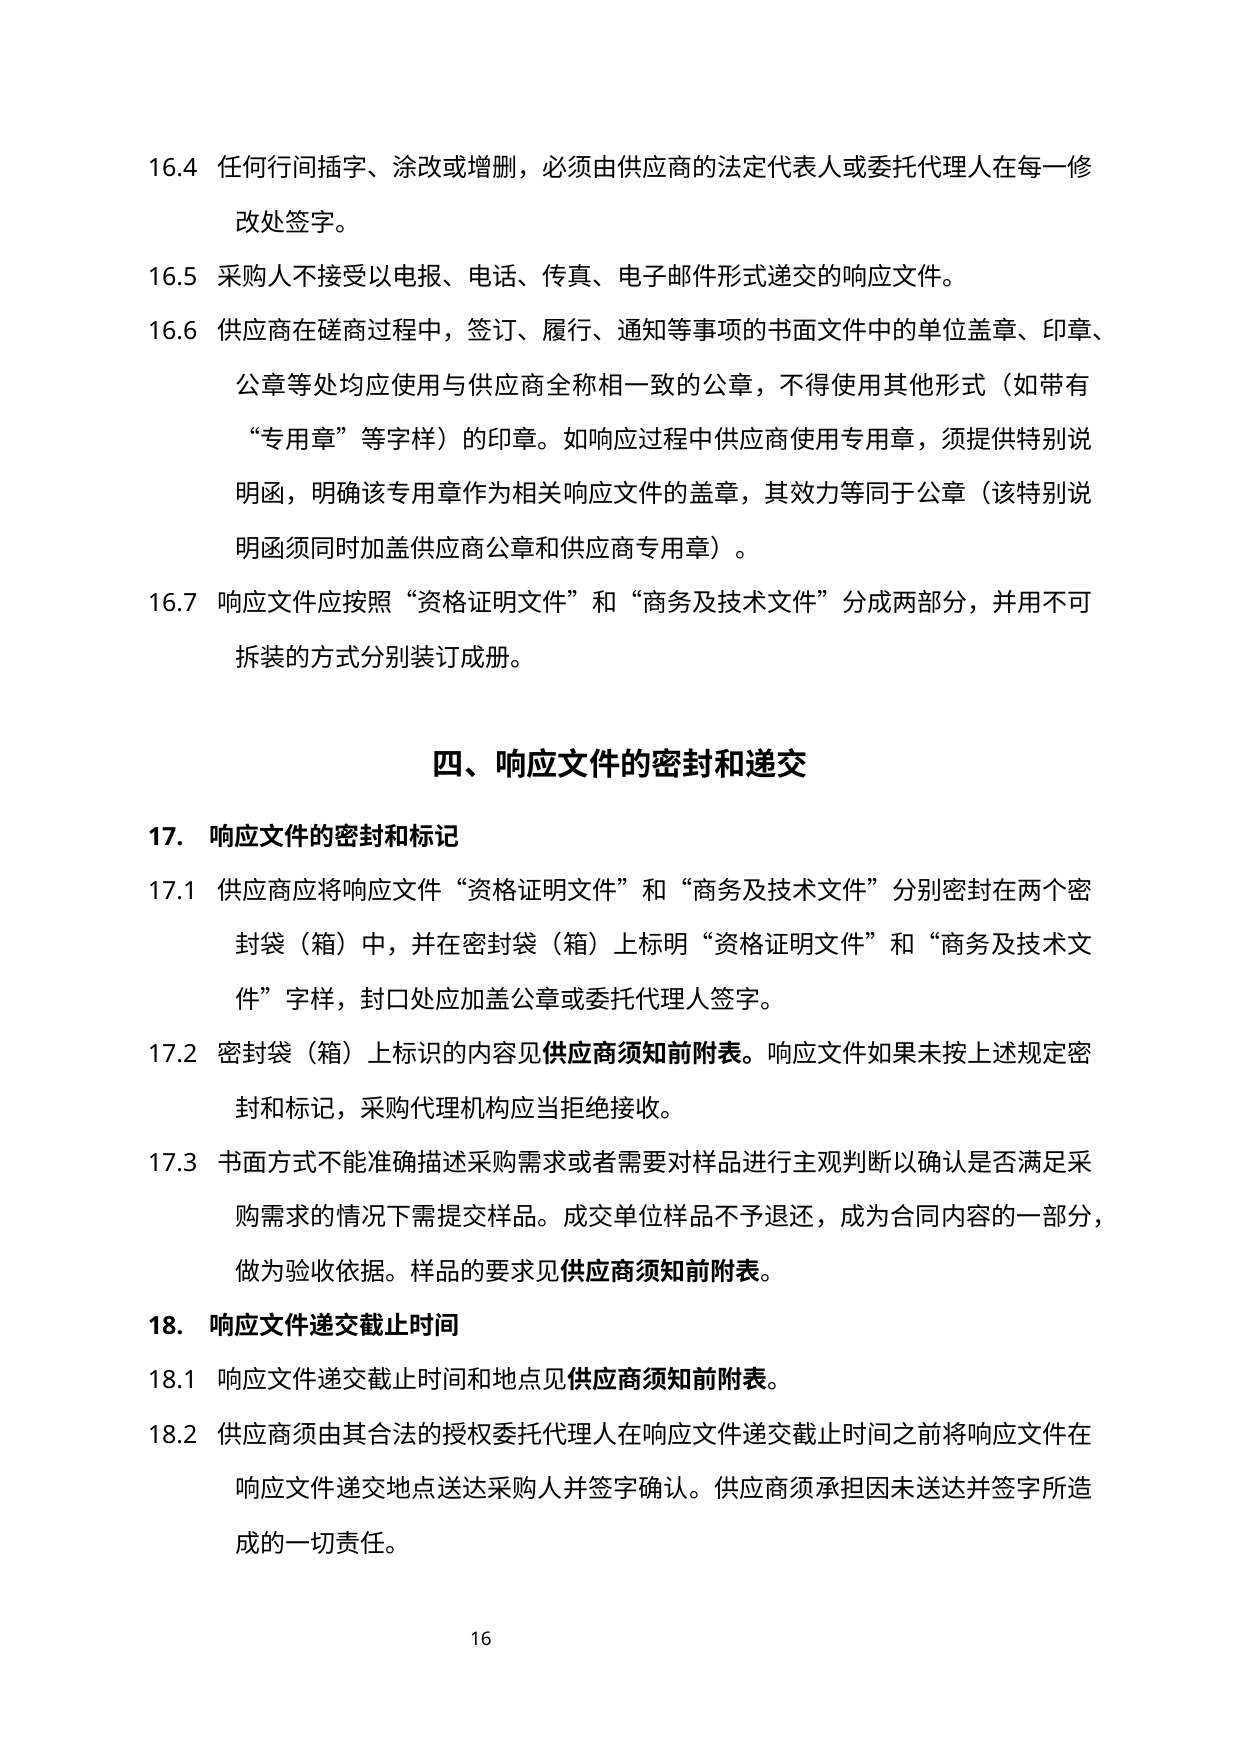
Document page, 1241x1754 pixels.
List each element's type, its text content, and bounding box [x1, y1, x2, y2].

text 17.2 密封袋（箱）上标识的内容见供应商须知前附表。响应文件如果未按上述规定密封和标记，采购代理机构应当拒绝接收。 [148, 1034, 1092, 1124]
text 16.7 响应文件应按照“资格证明文件”和“商务及技术文件”分成两部分，并用不可拆装的方式分别装订成册。 [148, 583, 1092, 673]
text 四、响应文件的密封和递交 [148, 739, 1092, 784]
text 17.3 书面方式不能准确描述采购需求或者需要对样品进行主观判断以确认是否满足采购需求的情况下需提交样品。成交单位样品不予退还，成为合同内容的一部分，做为验收依据。样品的要求见供应商须知前附表。 [148, 1142, 1092, 1287]
subtitle 17. 响应文件的密封和标记 [148, 816, 1092, 852]
subtitle 18. 响应文件递交截止时间 [148, 1306, 1092, 1342]
text 16.4 任何行间插字、涂改或增删，必须由供应商的法定代表人或委托代理人在每一修改处签字。 [148, 148, 1092, 238]
text 18.2 供应商须由其合法的授权委托代理人在响应文件递交截止时间之前将响应文件在响应文件递交地点送达采购人并签字确认。供应商须承担因未送达并签字所造成的一切责任。 [148, 1414, 1092, 1559]
text 16.5 采购人不接受以电报、电话、传真、电子邮件形式递交的响应文件。 [148, 256, 1092, 293]
text 16.6 供应商在磋商过程中，签订、履行、通知等事项的书面文件中的单位盖章、印章、公章等处均应使用与供应商全称相一致的公章，不得使用其他形式（如带有“专用章”等字样）的印章。如响应过程中供应商使用专用章，须提供特别说明函，明确该专用章作为相关响应文件的盖章，其效力等同于公章（该特别说明函须同时加盖供应商公章和供应商专用章）。 [148, 311, 1092, 564]
text 17.1 供应商应将响应文件“资格证明文件”和“商务及技术文件”分别密封在两个密封袋（箱）中，并在密封袋（箱）上标明“资格证明文件”和“商务及技术文件”字样，封口处应加盖公章或委托代理人签字。 [148, 871, 1092, 1016]
text 18.1 响应文件递交截止时间和地点见供应商须知前附表。 [148, 1360, 1092, 1396]
